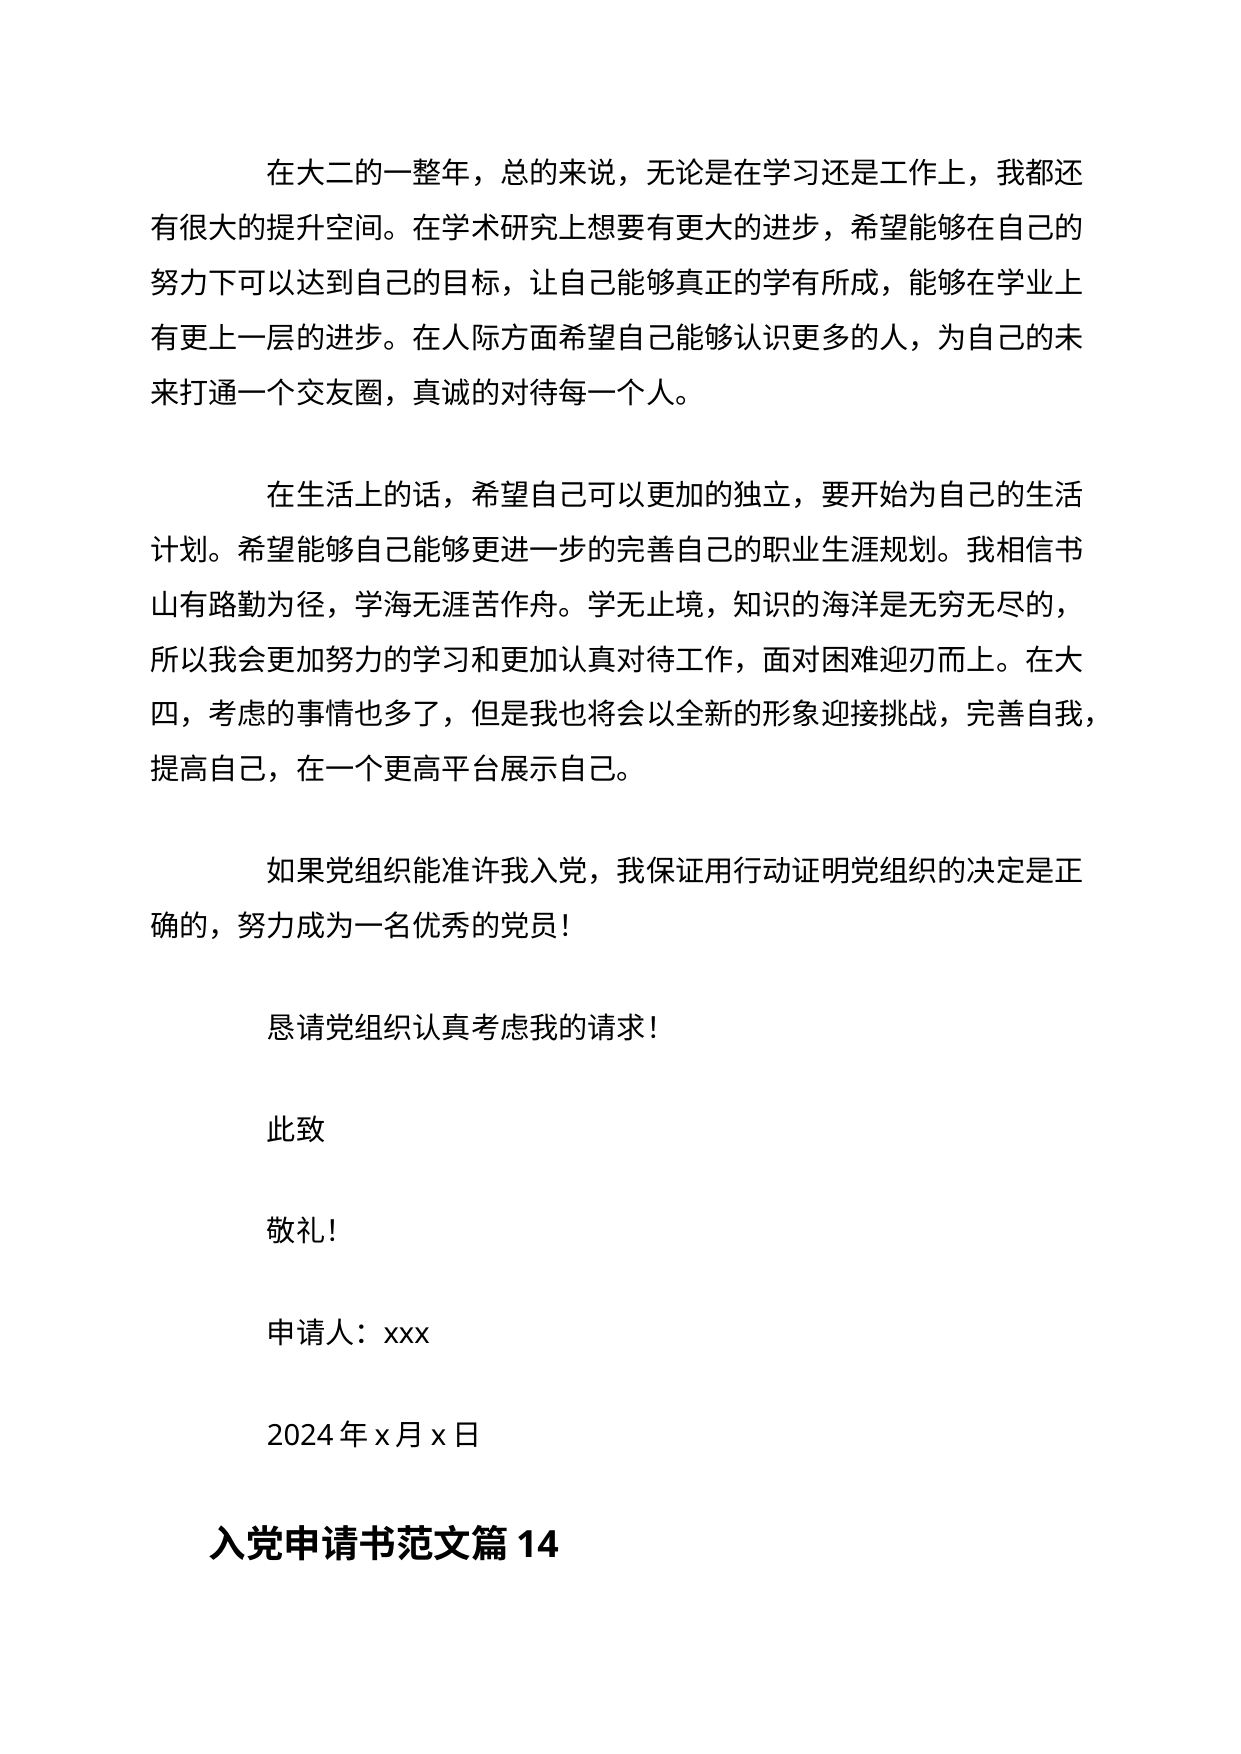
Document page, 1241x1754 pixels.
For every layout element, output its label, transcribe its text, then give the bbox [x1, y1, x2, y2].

text 在大二的一整年，总的来说，无论是在学习还是工作上，我都还有很大的提升空间。在学术研究上想要有更大的进步，希望能够在自己的努力下可以达到自己的目标，让自己能够真正的学有所成，能够在学业上有更上一层的进步。在人际方面希望自己能够认识更多的人，为自己的未来打通一个交友圈，真诚的对待每一个人。 [150, 150, 1090, 412]
text 入党申请书范文篇14 [150, 1513, 1090, 1568]
text 在生活上的话，希望自己可以更加的独立，要开始为自己的生活计划。希望能够自己能够更进一步的完善自己的职业生涯规划。我相信书山有路勤为径，学海无涯苦作舟。学无止境，知识的海洋是无穷无尽的，所以我会更加努力的学习和更加认真对待工作，面对困难迎刃而上。在大四，考虑的事情也多了，但是我也将会以全新的形象迎接挑战，完善自我，提高自己，在一个更高平台展示自己。 [150, 471, 1090, 788]
text 敬礼！ [150, 1208, 1090, 1250]
text 恳请党组织认真考虑我的请求！ [150, 1004, 1090, 1047]
text 2024年x月x日 [150, 1412, 1090, 1454]
text 此致 [150, 1106, 1090, 1148]
text 申请人：xxx [150, 1309, 1090, 1352]
text 如果党组织能准许我入党，我保证用行动证明党组织的决定是正确的，努力成为一名优秀的党员！ [150, 848, 1090, 945]
